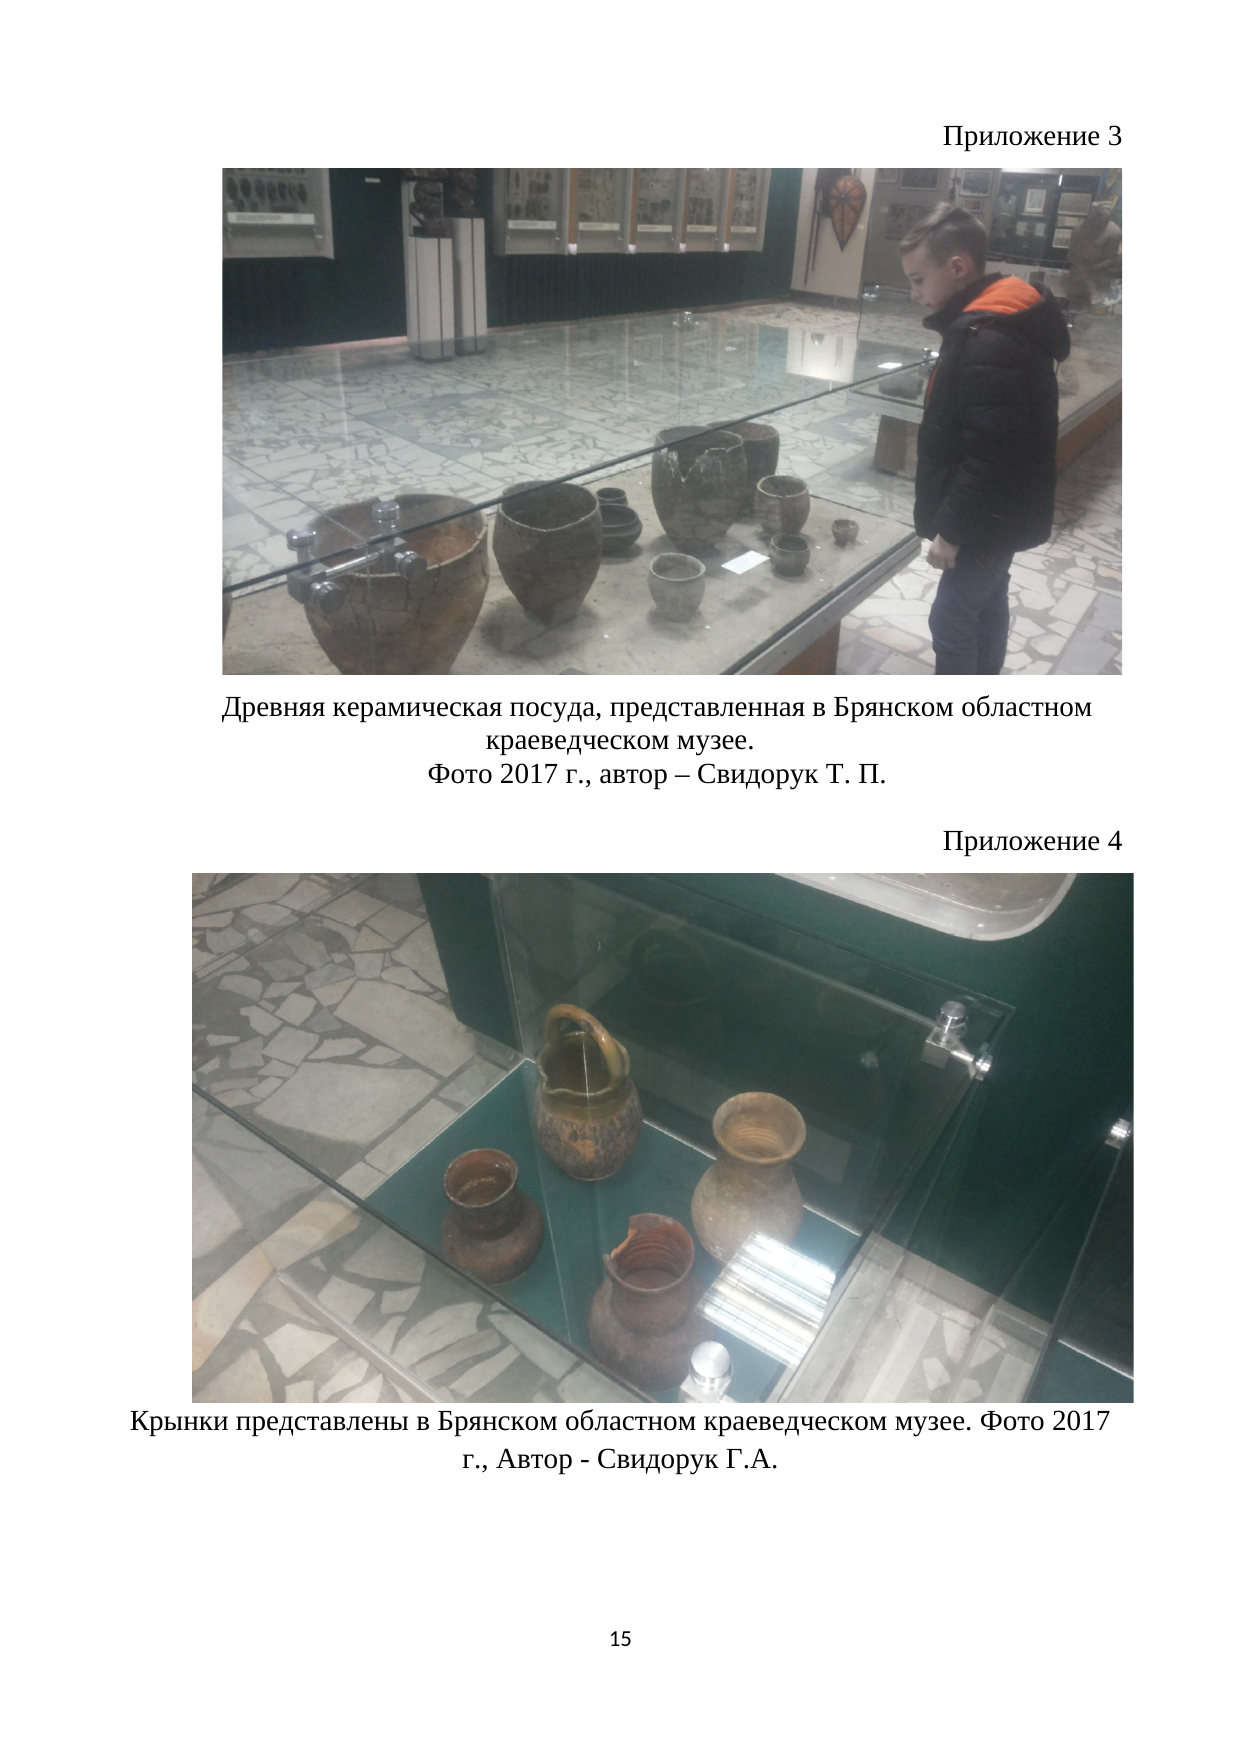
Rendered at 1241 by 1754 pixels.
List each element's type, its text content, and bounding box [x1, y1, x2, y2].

list Древняя керамическая посуда, представленная в Брянском областном краеведческом музее. [118, 689, 1122, 756]
picture [192, 873, 1134, 1403]
list Приложение 3 [118, 118, 1122, 152]
list Приложение 4 [118, 823, 1122, 856]
text Крынки представлены в Брянском областном краеведческом музее. Фото 2017 г., Автор - Свидорук Г.А. [118, 1403, 1122, 1475]
picture [222, 168, 1123, 675]
list Фото 2017 г., автор – Свидорук Т. П. [118, 756, 1122, 789]
